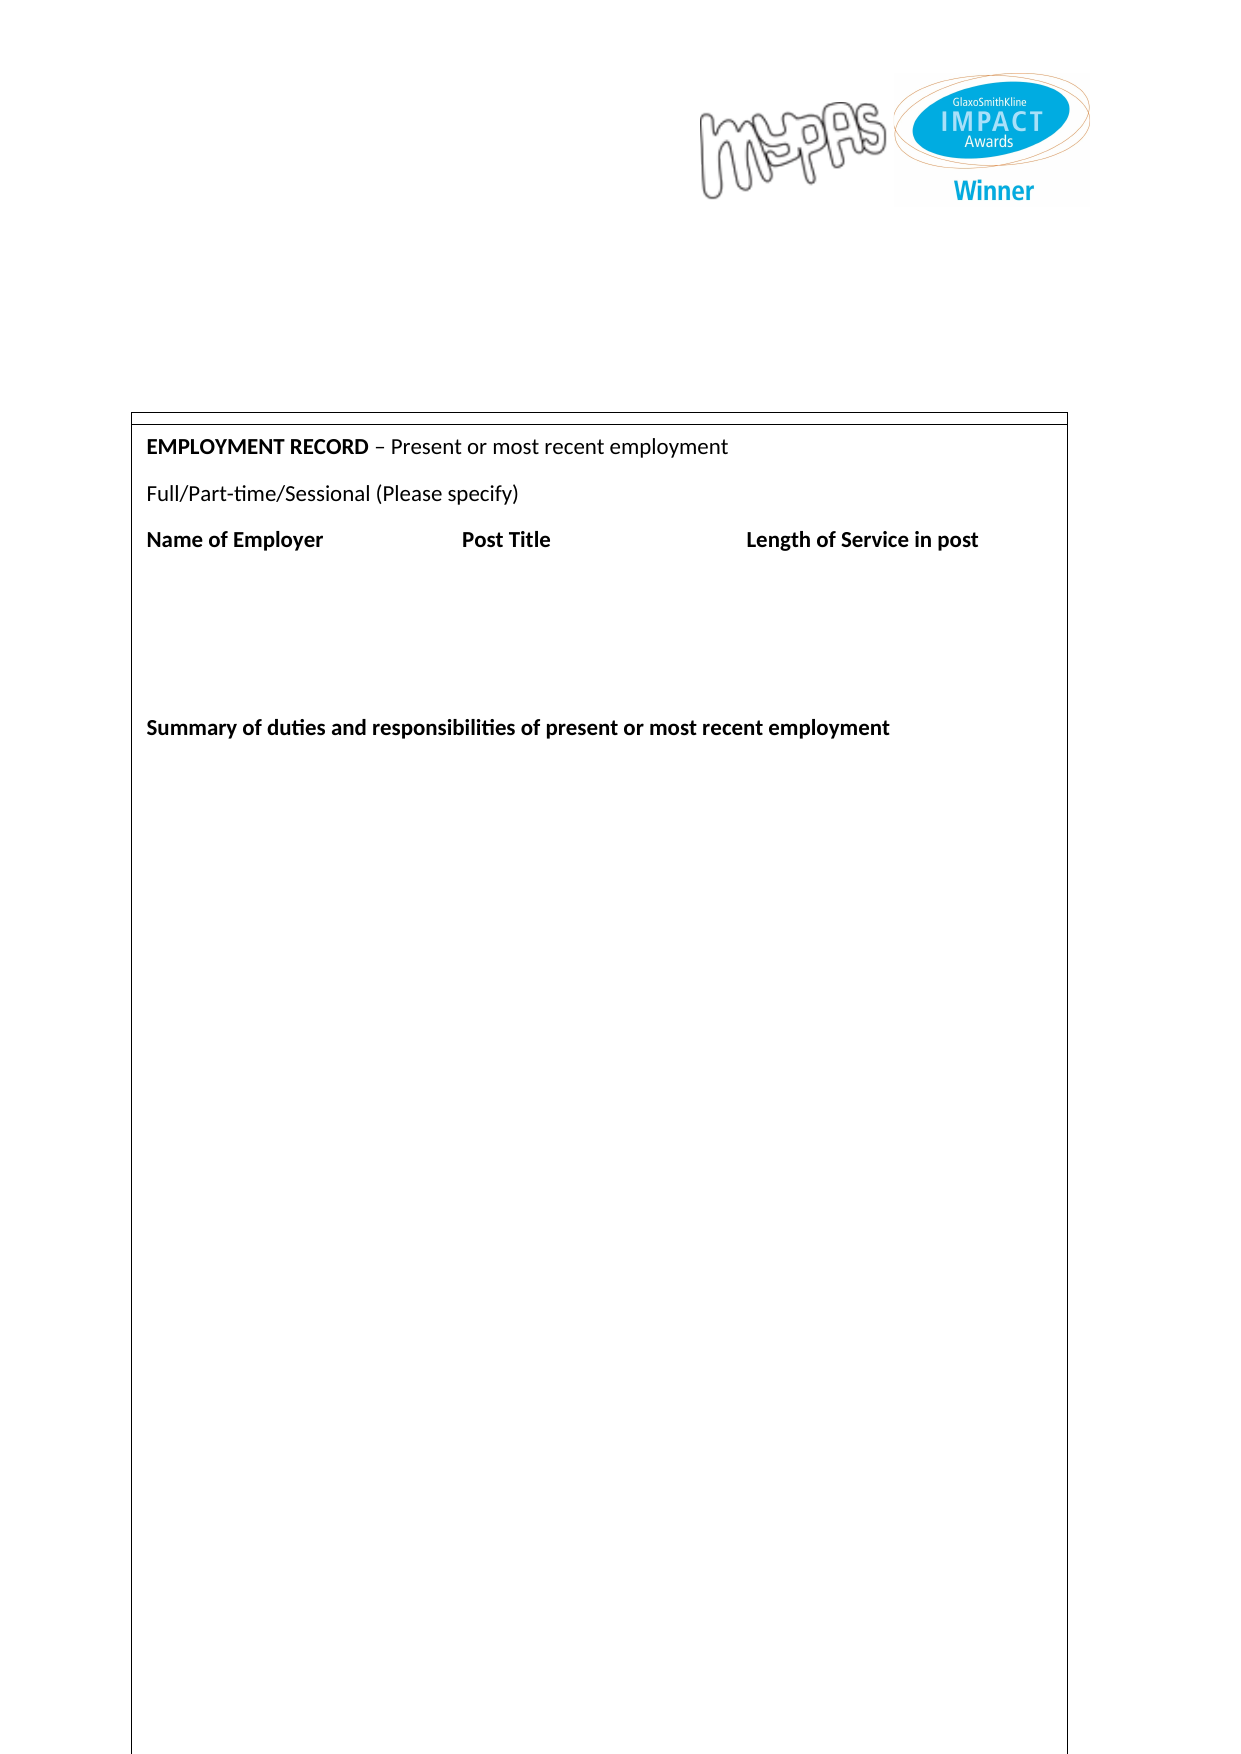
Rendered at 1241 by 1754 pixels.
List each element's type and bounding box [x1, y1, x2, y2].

picture [700, 73, 1091, 207]
